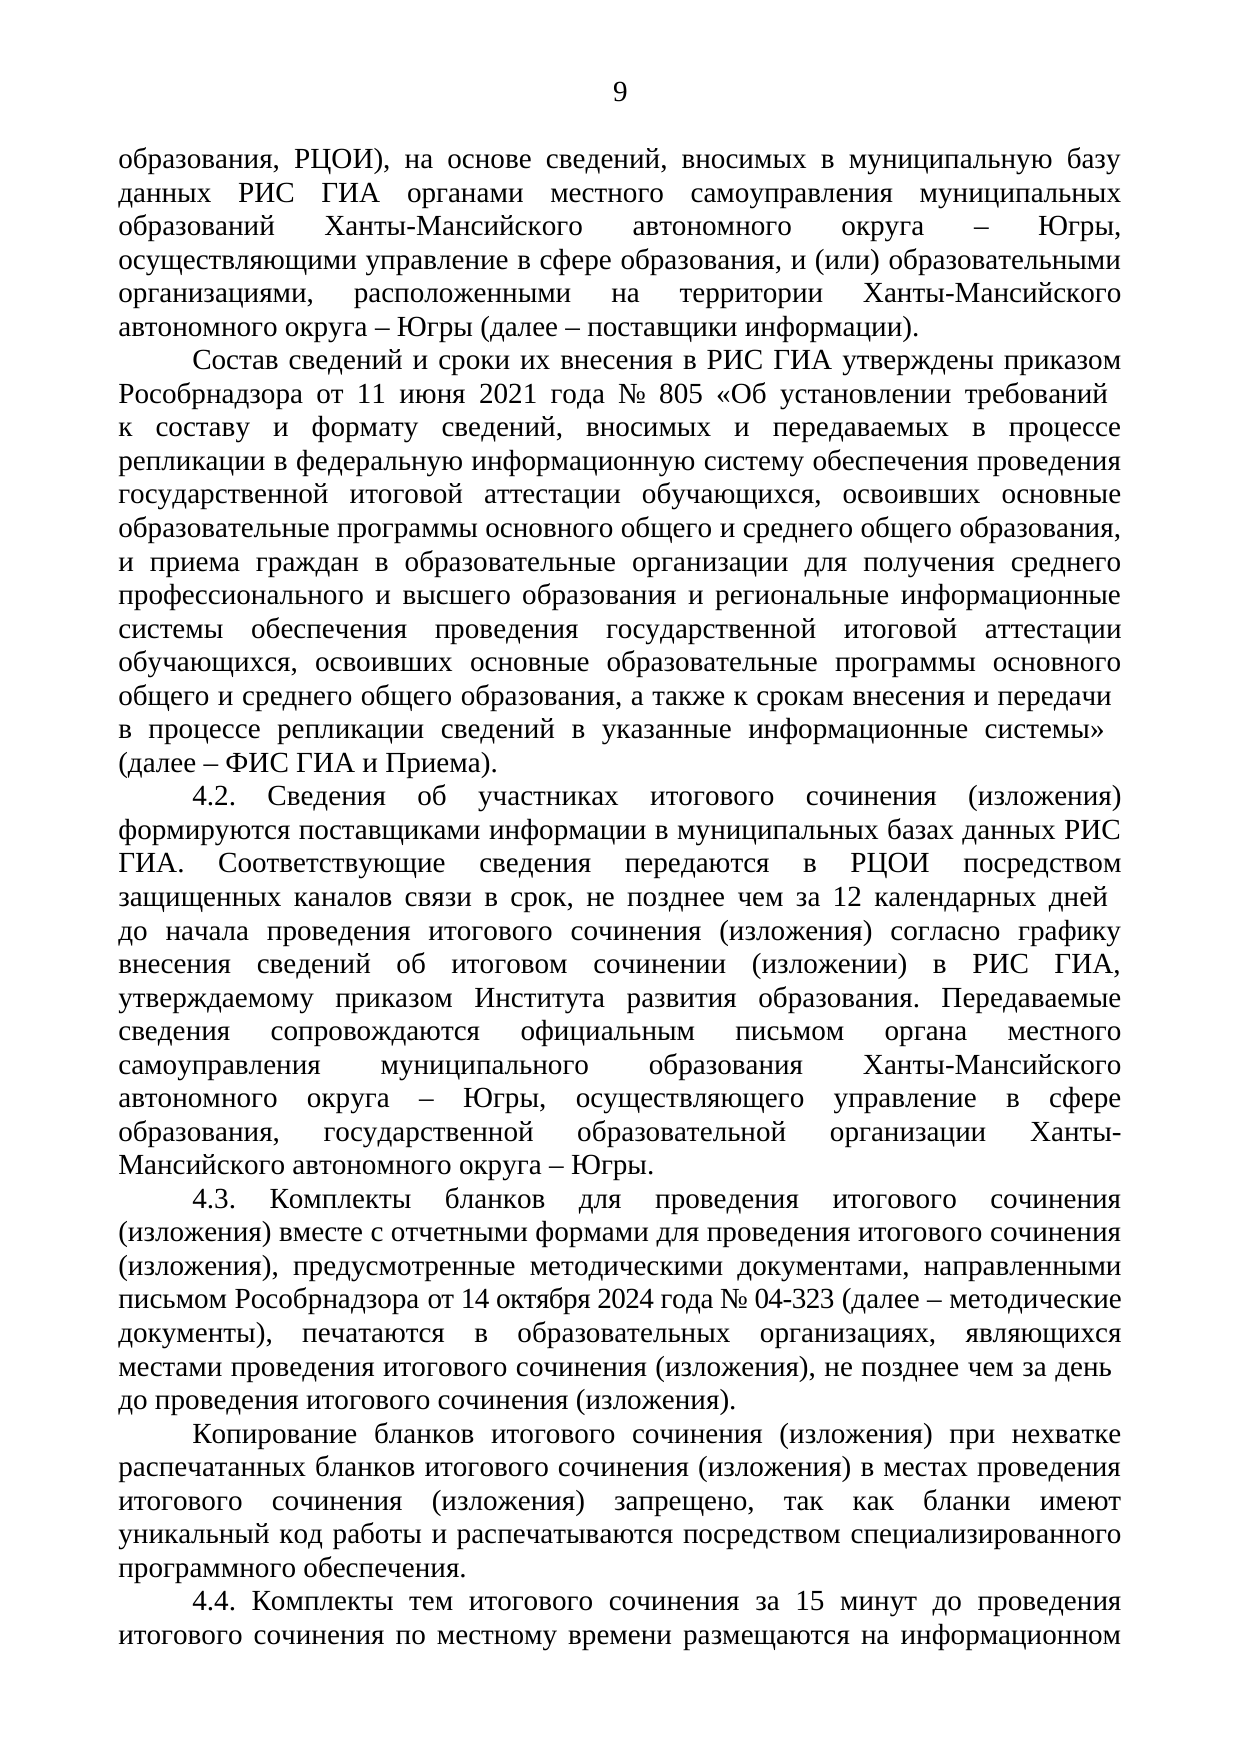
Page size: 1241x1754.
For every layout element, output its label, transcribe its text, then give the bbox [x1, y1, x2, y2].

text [118, 141, 1122, 342]
text Состав сведений и сроки их внесения в РИС ГИА утверждены приказом Рособрнадзора от 11 июня 2021 года № 805 «Об установлении требований к составу и формату сведений, вносимых и передаваемых в процессе репликации в федеральную информационную систему обеспечения проведения государственной итоговой аттестации обучающихся, освоивших основные образовательные программы основного общего и среднего общего образования, и приема граждан в образовательные организации для получения среднего профессионального и высшего образования и региональные информационные системы обеспечения проведения государственной итоговой аттестации обучающихся, освоивших основные образовательные программы основного общего и среднего общего образования, а также к срокам внесения и передачи в процессе репликации сведений в указанные информационные системы» (далее – ФИС ГИА и Приема). [118, 342, 1122, 778]
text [118, 1583, 1122, 1651]
text Копирование бланков итогового сочинения (изложения) при нехватке распечатанных бланков итогового сочинения (изложения) в местах проведения итогового сочинения (изложения) запрещено, так как бланки имеют уникальный код работы и распечатываются посредством специализированного программного обеспечения. [118, 1416, 1122, 1583]
text 4.3. Комплекты бланков для проведения итогового сочинения (изложения) вместе с отчетными формами для проведения итогового сочинения (изложения), предусмотренные методическими документами, направленными письмом Рособрнадзора от 14 октября 2024 года № 04-323 (далее – методические документы), печатаются в образовательных организациях, являющихся местами проведения итогового сочинения (изложения), не позднее чем за день до проведения итогового сочинения (изложения). [118, 1181, 1122, 1416]
text 4.2. Сведения об участниках итогового сочинения (изложения) формируются поставщиками информации в муниципальных базах данных РИС ГИА. Соответствующие сведения передаются в РЦОИ посредством защищенных каналов связи в срок, не позднее чем за 12 календарных дней до начала проведения итогового сочинения (изложения) согласно графику внесения сведений об итоговом сочинении (изложении) в РИС ГИА, утверждаемому приказом Института развития образования. Передаваемые сведения сопровождаются официальным письмом органа местного самоуправления муниципального образования Ханты-Мансийского автономного округа – Югры, осуществляющего управление в сфере образования, государственной образовательной организации Ханты-Мансийского автономного округа – Югры. [118, 778, 1122, 1181]
